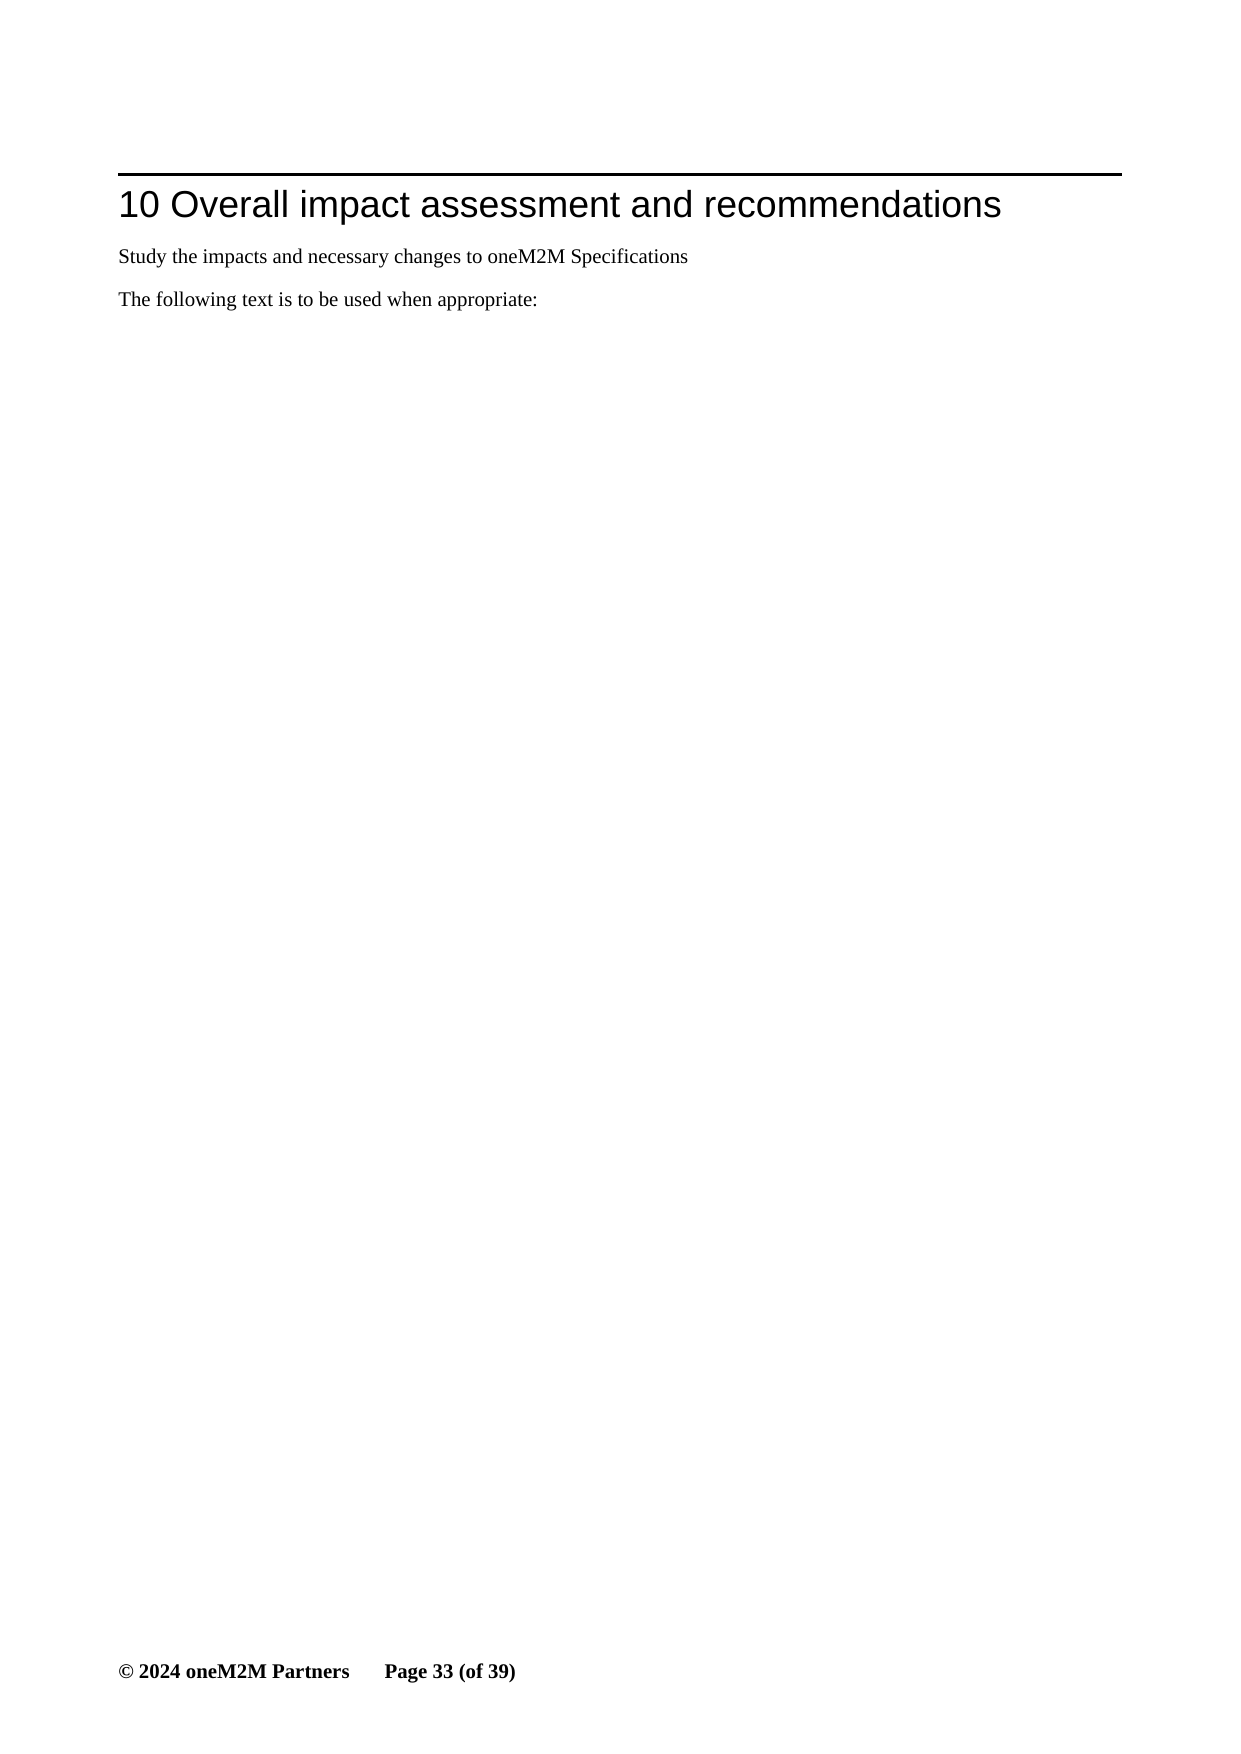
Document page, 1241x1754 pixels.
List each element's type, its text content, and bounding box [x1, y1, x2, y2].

subtitle 10 Overall impact assessment and recommendations [118, 176, 1122, 225]
text The following text is to be used when appropriate: [118, 287, 1122, 311]
